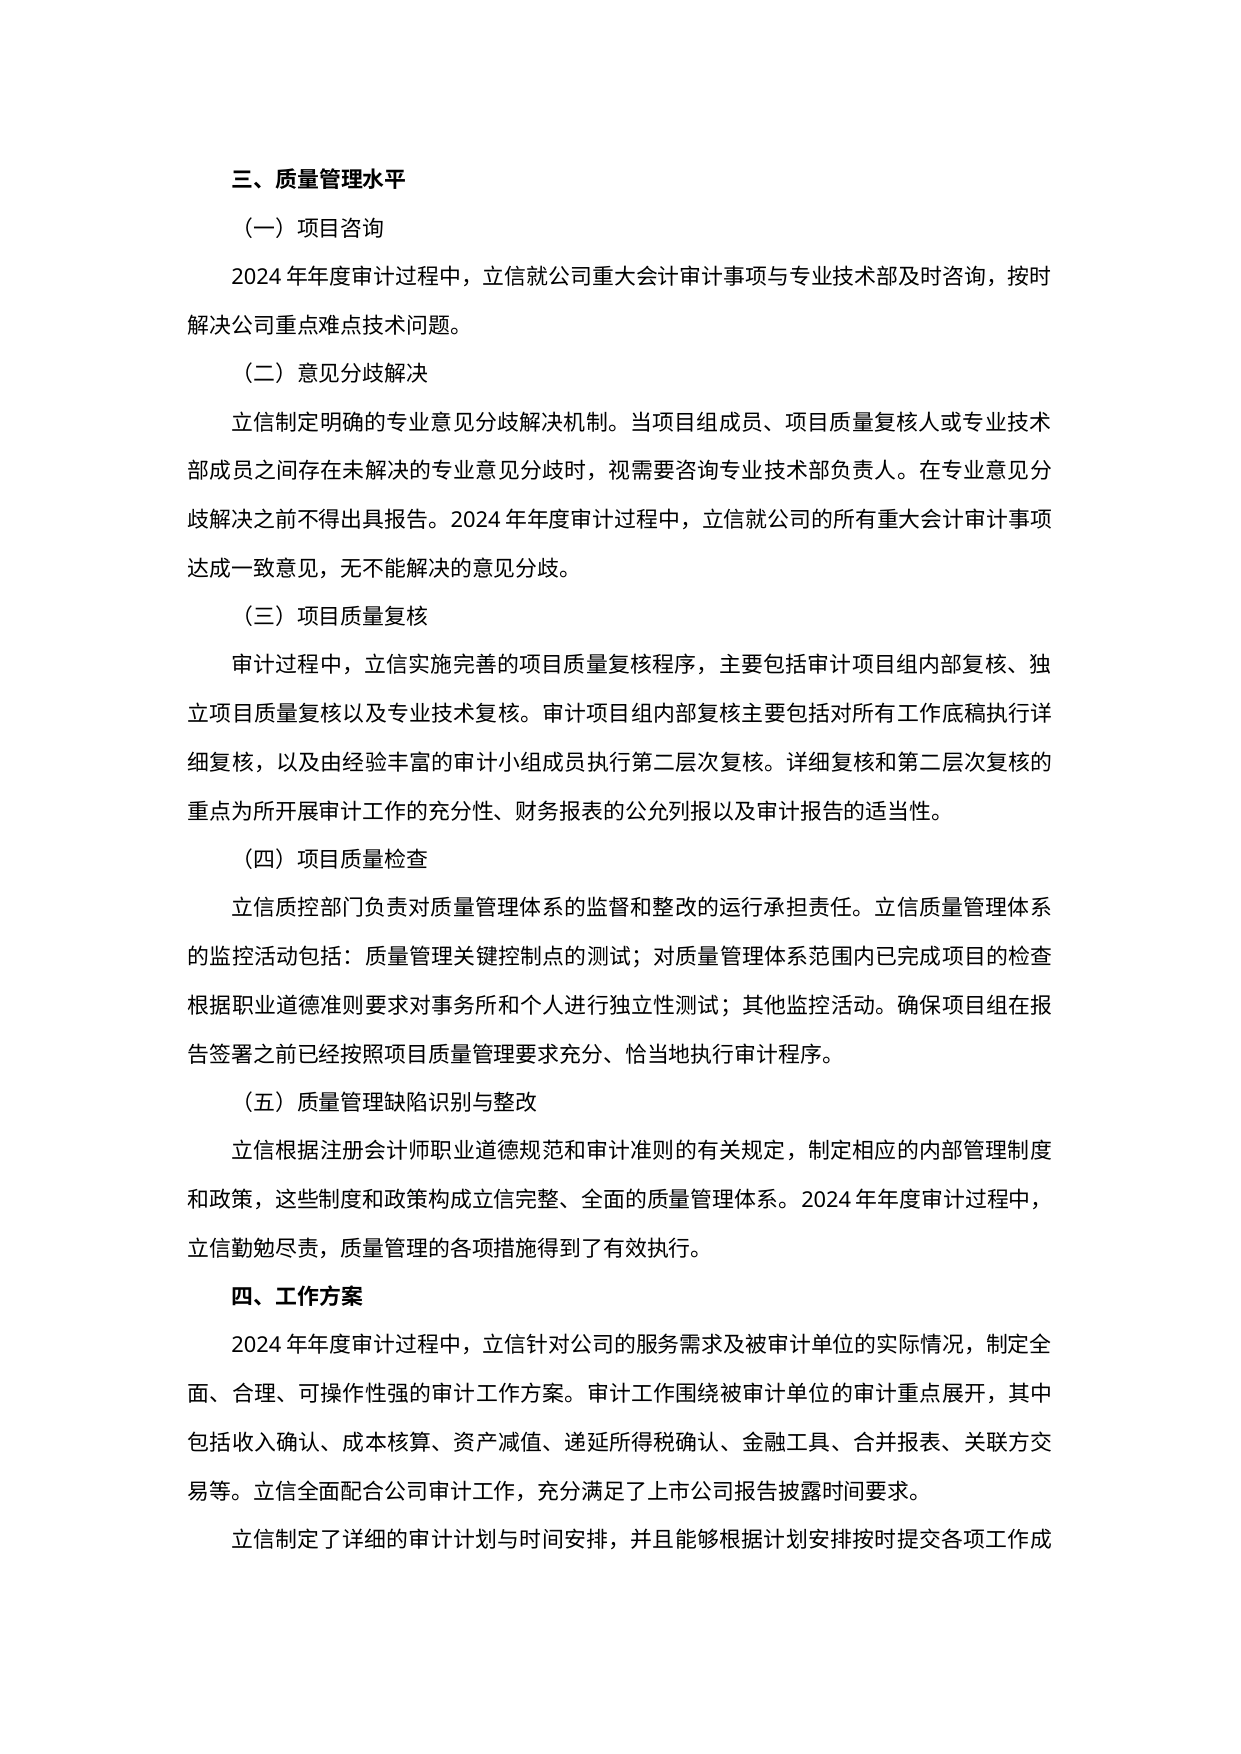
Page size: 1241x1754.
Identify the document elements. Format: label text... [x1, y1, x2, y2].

text （二）意见分歧解决 [187, 356, 1053, 388]
text 三、质量管理水平 [187, 162, 1053, 194]
text 审计过程中，立信实施完善的项目质量复核程序，主要包括审计项目组内部复核、独立项目质量复核以及专业技术复核。审计项目组内部复核主要包括对所有工作底稿执行详细复核，以及由经验丰富的审计小组成员执行第二层次复核。详细复核和第二层次复核的重点为所开展审计工作的充分性、财务报表的公允列报以及审计报告的适当性。 [187, 647, 1053, 826]
text 立信根据注册会计师职业道德规范和审计准则的有关规定，制定相应的内部管理制度和政策，这些制度和政策构成立信完整、全面的质量管理体系。2024年年度审计过程中，立信勤勉尽责，质量管理的各项措施得到了有效执行。 [187, 1133, 1053, 1263]
text （三）项目质量复核 [187, 599, 1053, 631]
text （四）项目质量检查 [187, 842, 1053, 874]
text （一）项目咨询 [187, 210, 1053, 243]
text 2024年年度审计过程中，立信针对公司的服务需求及被审计单位的实际情况，制定全面、合理、可操作性强的审计工作方案。审计工作围绕被审计单位的审计重点展开，其中包括收入确认、成本核算、资产减值、递延所得税确认、金融工具、合并报表、关联方交易等。立信全面配合公司审计工作，充分满足了上市公司报告披露时间要求。 [187, 1327, 1053, 1506]
text 2024年年度审计过程中，立信就公司重大会计审计事项与专业技术部及时咨询，按时解决公司重点难点技术问题。 [187, 259, 1053, 340]
text 立信质控部门负责对质量管理体系的监督和整改的运行承担责任。立信质量管理体系的监控活动包括：质量管理关键控制点的测试；对质量管理体系范围内已完成项目的检查；根据职业道德准则要求对事务所和个人进行独立性测试；其他监控活动。确保项目组在报告签署之前已经按照项目质量管理要求充分、恰当地执行审计程序。 [187, 890, 1053, 1069]
text 立信制定明确的专业意见分歧解决机制。当项目组成员、项目质量复核人或专业技术部成员之间存在未解决的专业意见分歧时，视需要咨询专业技术部负责人。在专业意见分歧解决之前不得出具报告。2024年年度审计过程中，立信就公司的所有重大会计审计事项达成一致意见，无不能解决的意见分歧。 [187, 404, 1053, 583]
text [187, 1522, 1053, 1554]
text 四、工作方案 [187, 1279, 1053, 1311]
text （五）质量管理缺陷识别与整改 [187, 1084, 1053, 1117]
